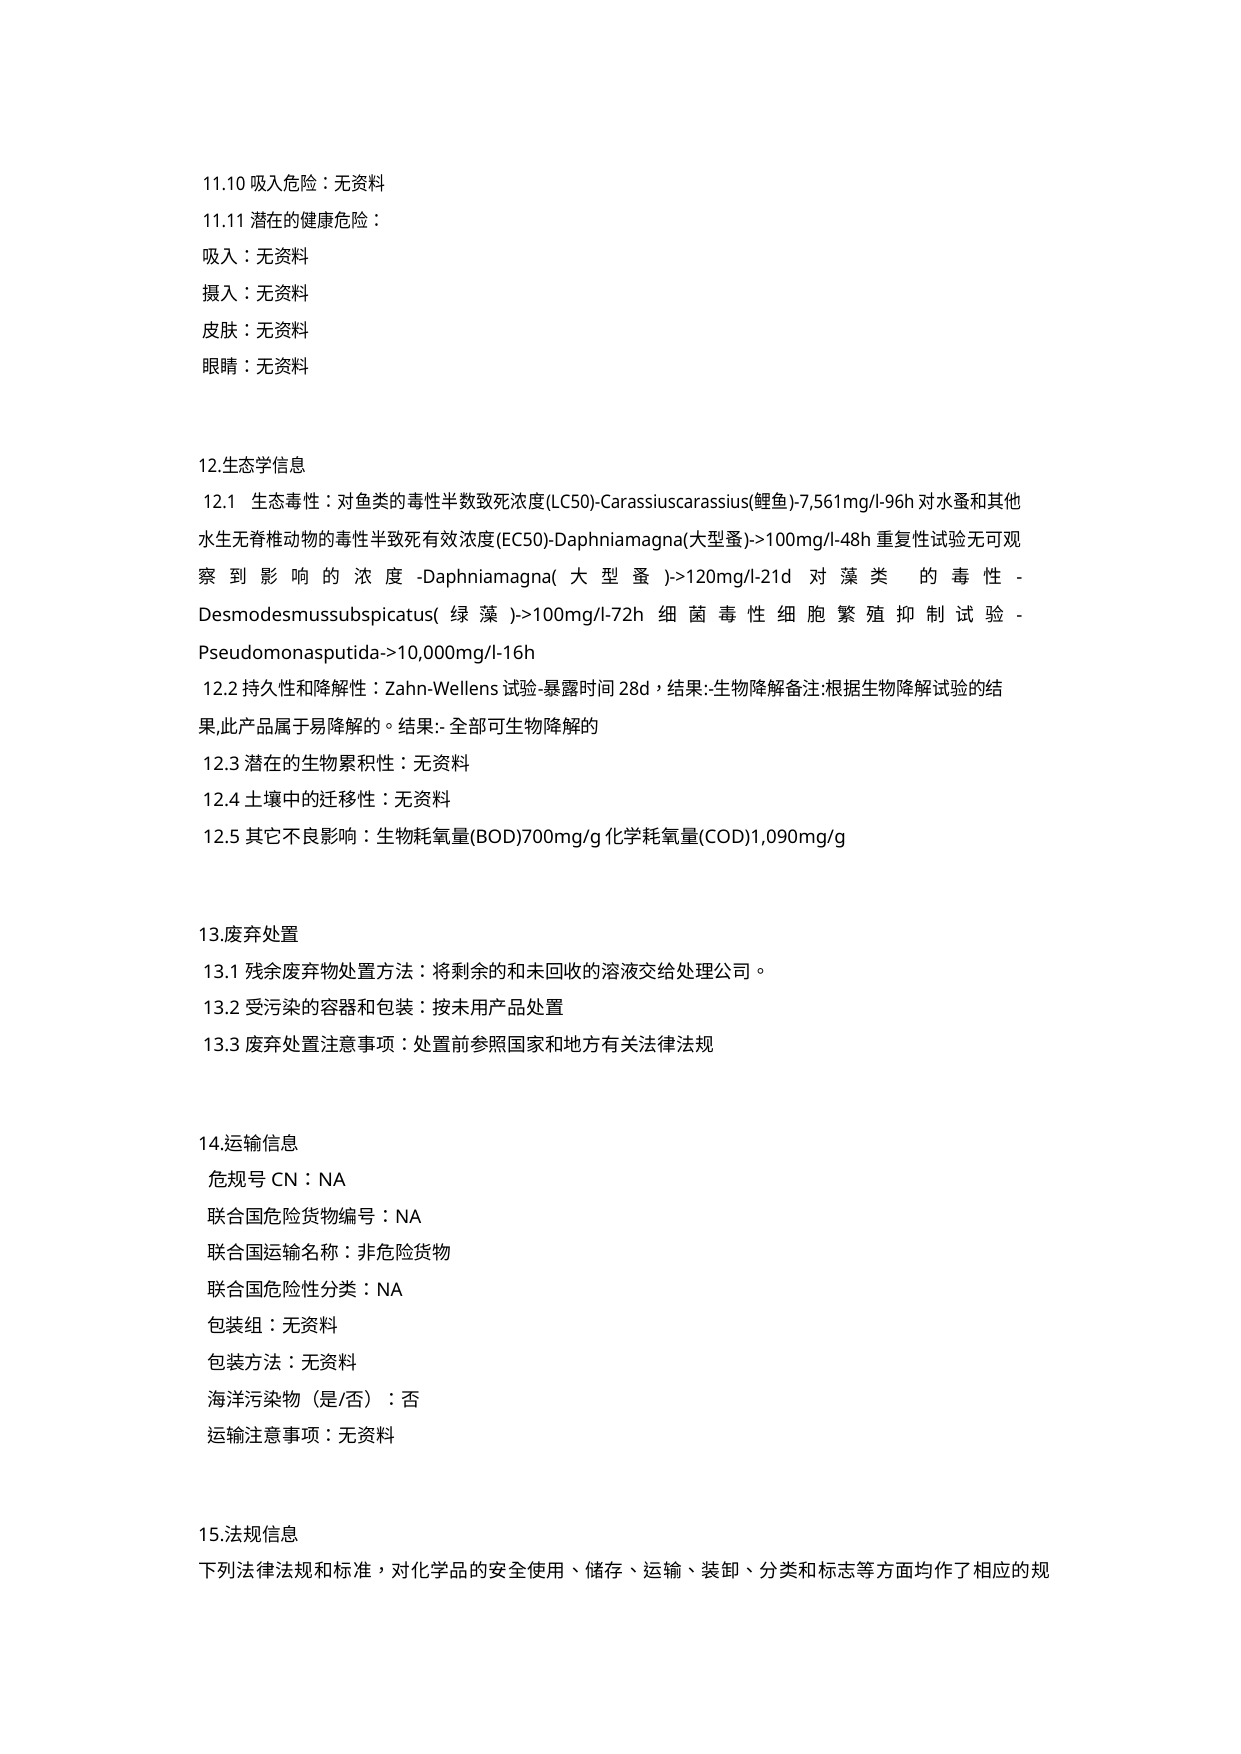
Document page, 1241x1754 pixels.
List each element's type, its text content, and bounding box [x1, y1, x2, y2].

text 吸入：无资料 [198, 240, 1053, 273]
text 摄入：无资料 [198, 277, 1053, 309]
text 13.2 受污染的容器和包装：按未用产品处置 [198, 991, 1053, 1024]
text 危规号CN：NA [198, 1163, 1053, 1195]
text 运输注意事项：无资料 [198, 1419, 1053, 1452]
text 13.废弃处置 [198, 918, 1053, 951]
text 12.5 其它不良影响：生物耗氧量(BOD)700mg/g化学耗氧量(COD)1,090mg/g [198, 820, 1053, 852]
text 包装方法：无资料 [198, 1346, 1053, 1378]
text 12.3 潜在的生物累积性：无资料 [198, 746, 1053, 779]
text 联合国危险货物编号：NA [198, 1199, 1053, 1232]
text 联合国运输名称：非危险货物 [198, 1236, 1053, 1269]
text 眼睛：无资料 [198, 350, 1053, 383]
text 12.生态学信息 [198, 449, 1053, 481]
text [198, 1554, 1053, 1587]
text 14.运输信息 [198, 1126, 1053, 1159]
text 12.4 土壤中的迁移性：无资料 [198, 783, 1053, 816]
text 15.法规信息 [198, 1518, 1053, 1550]
text 13.3 废弃处置注意事项：处置前参照国家和地方有关法律法规 [198, 1028, 1053, 1060]
text 12.1 生态毒性：对鱼类的毒性半数致死浓度(LC50)-Carassiuscarassius(鲤鱼)-7,561mg/l-96h对水蚤和其他水生无脊椎动物的毒性半致死有效浓度(EC50)-Daphniamagna(大型蚤)->100mg/l-48h重复性试验无可观察到影响的浓度-Daphniamagna(大型蚤)->120mg/l-21d对藻类 的毒性-Desmodesmussubspicatus(绿藻)->100mg/l-72h细菌毒性细胞繁殖抑制试验-Pseudomonasputida->10,000mg/l-16h [198, 485, 1022, 668]
text 联合国危险性分类：NA [198, 1273, 1053, 1305]
text 11.10 吸入危险：无资料 [198, 167, 1053, 200]
text 11.11 潜在的健康危险： [198, 204, 1053, 236]
text 海洋污染物（是/否）：否 [198, 1382, 1053, 1415]
text 包装组：无资料 [198, 1309, 1053, 1342]
text 12.2 持久性和降解性：Zahn-Wellens试验-暴露时间28d，结果:-生物降解备注:根据生物降解试验的结果,此产品属于易降解的。结果:- 全部可生物降解的 [198, 672, 1022, 742]
text 13.1 残余废弃物处置方法：将剩余的和未回收的溶液交给处理公司。 [198, 955, 1053, 987]
text 皮肤：无资料 [198, 313, 1053, 346]
